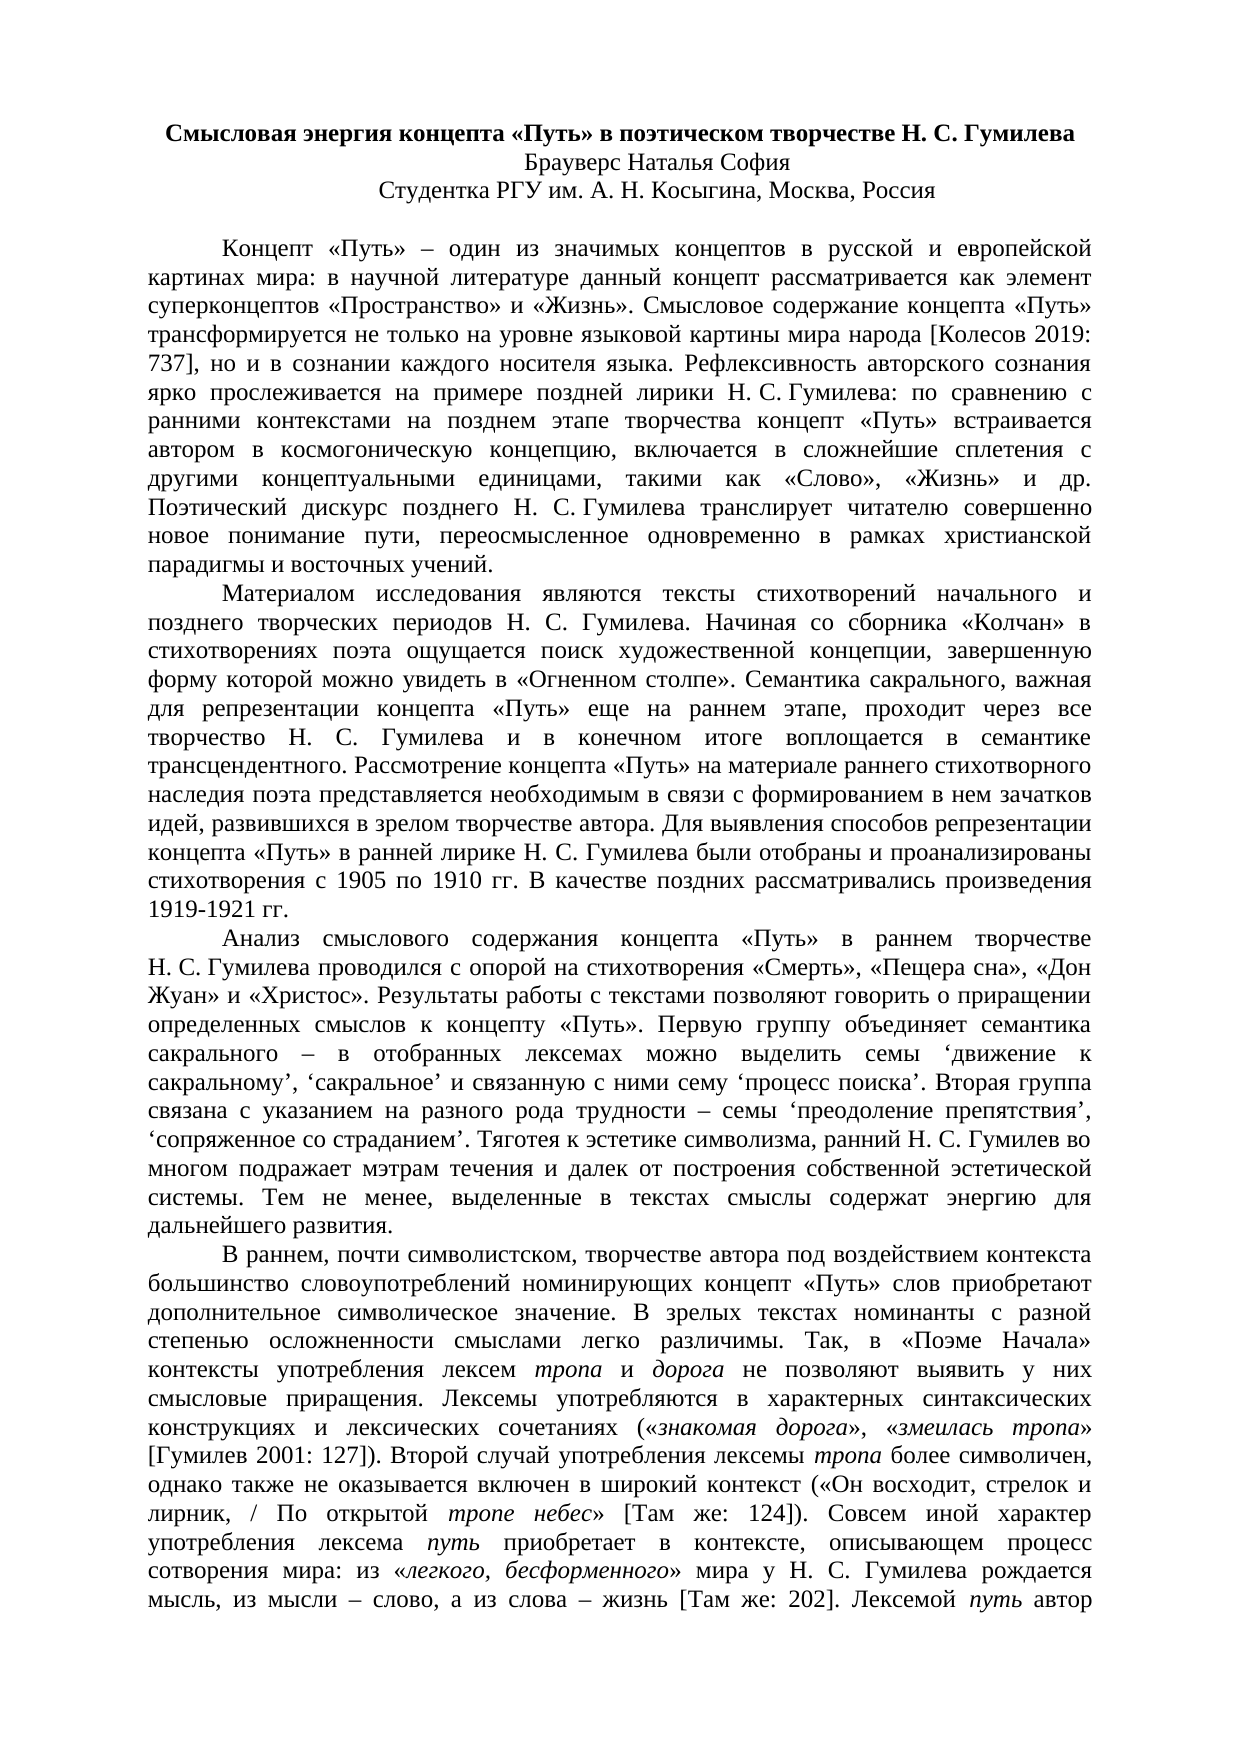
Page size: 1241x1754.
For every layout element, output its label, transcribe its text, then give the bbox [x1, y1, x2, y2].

text Смысловая энергия концепта «Путь» в поэтическом творчестве Н. С. Гумилева [148, 118, 1092, 147]
text Материалом исследования являются тексты стихотворений начального и позднего творческих периодов Н. С. Гумилева. Начиная со сборника «Колчан» в стихотворениях поэта ощущается поиск художественной концепции, завершенную форму которой можно увидеть в «Огненном столпе». Семантика сакрального, важная для репрезентации концепта «Путь» еще на раннем этапе, проходит через все творчество Н. С. Гумилева и в конечном итоге воплощается в семантике трансцендентного. Рассмотрение концепта «Путь» на материале раннего стихотворного наследия поэта представляется необходимым в связи с формированием в нем зачатков идей, развившихся в зрелом творчестве автора. Для выявления способов репрезентации концепта «Путь» в ранней лирике Н. С. Гумилева были отобраны и проанализированы стихотворения с 1905 по 1910 гг. В качестве поздних рассматривались произведения 1919-1921 гг. [148, 578, 1092, 923]
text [148, 1239, 1092, 1613]
text Анализ смыслового содержания концепта «Путь» в раннем творчестве Н. С. Гумилева проводился с опорой на стихотворения «Смерть», «Пещера сна», «Дон Жуан» и «Христос». Результаты работы с текстами позволяют говорить о приращении определенных смыслов к концепту «Путь». Первую группу объединяет семантика сакрального – в отобранных лексемах можно выделить семы ‘движение к сакральному’, ‘сакральное’ и связанную с ними сему ‘процесс поиска’. Вторая группа связана с указанием на разного рода трудности – семы ‘преодоление препятствия’, ‘сопряженное со страданием’. Тяготея к эстетике символизма, ранний Н. С. Гумилев во многом подражает мэтрам течения и далек от построения собственной эстетической системы. Тем не менее, выделенные в текстах смыслы содержат энергию для дальнейшего развития. [148, 923, 1092, 1239]
text Брауверс Наталья София [148, 147, 1092, 176]
text Студентка РГУ им. А. Н. Косыгина, Москва, Россия [148, 176, 1092, 204]
text Концепт «Путь» – один из значимых концептов в русской и европейской картинах мира: в научной литературе данный концепт рассматривается как элемент суперконцептов «Пространство» и «Жизнь». Смысловое содержание концепта «Путь» трансформируется не только на уровне языковой картины мира народа [Колесов 2019: 737], но и в сознании каждого носителя языка. Рефлексивность авторского сознания ярко прослеживается на примере поздней лирики Н. С. Гумилева: по сравнению с ранними контекстами на позднем этапе творчества концепт «Путь» встраивается автором в космогоническую концепцию, включается в сложнейшие сплетения с другими концептуальными единицами, такими как «Слово», «Жизнь» и др. Поэтический дискурс позднего Н. С. Гумилева транслирует читателю совершенно новое понимание пути, переосмысленное одновременно в рамках христианской парадигмы и восточных учений. [148, 233, 1092, 578]
